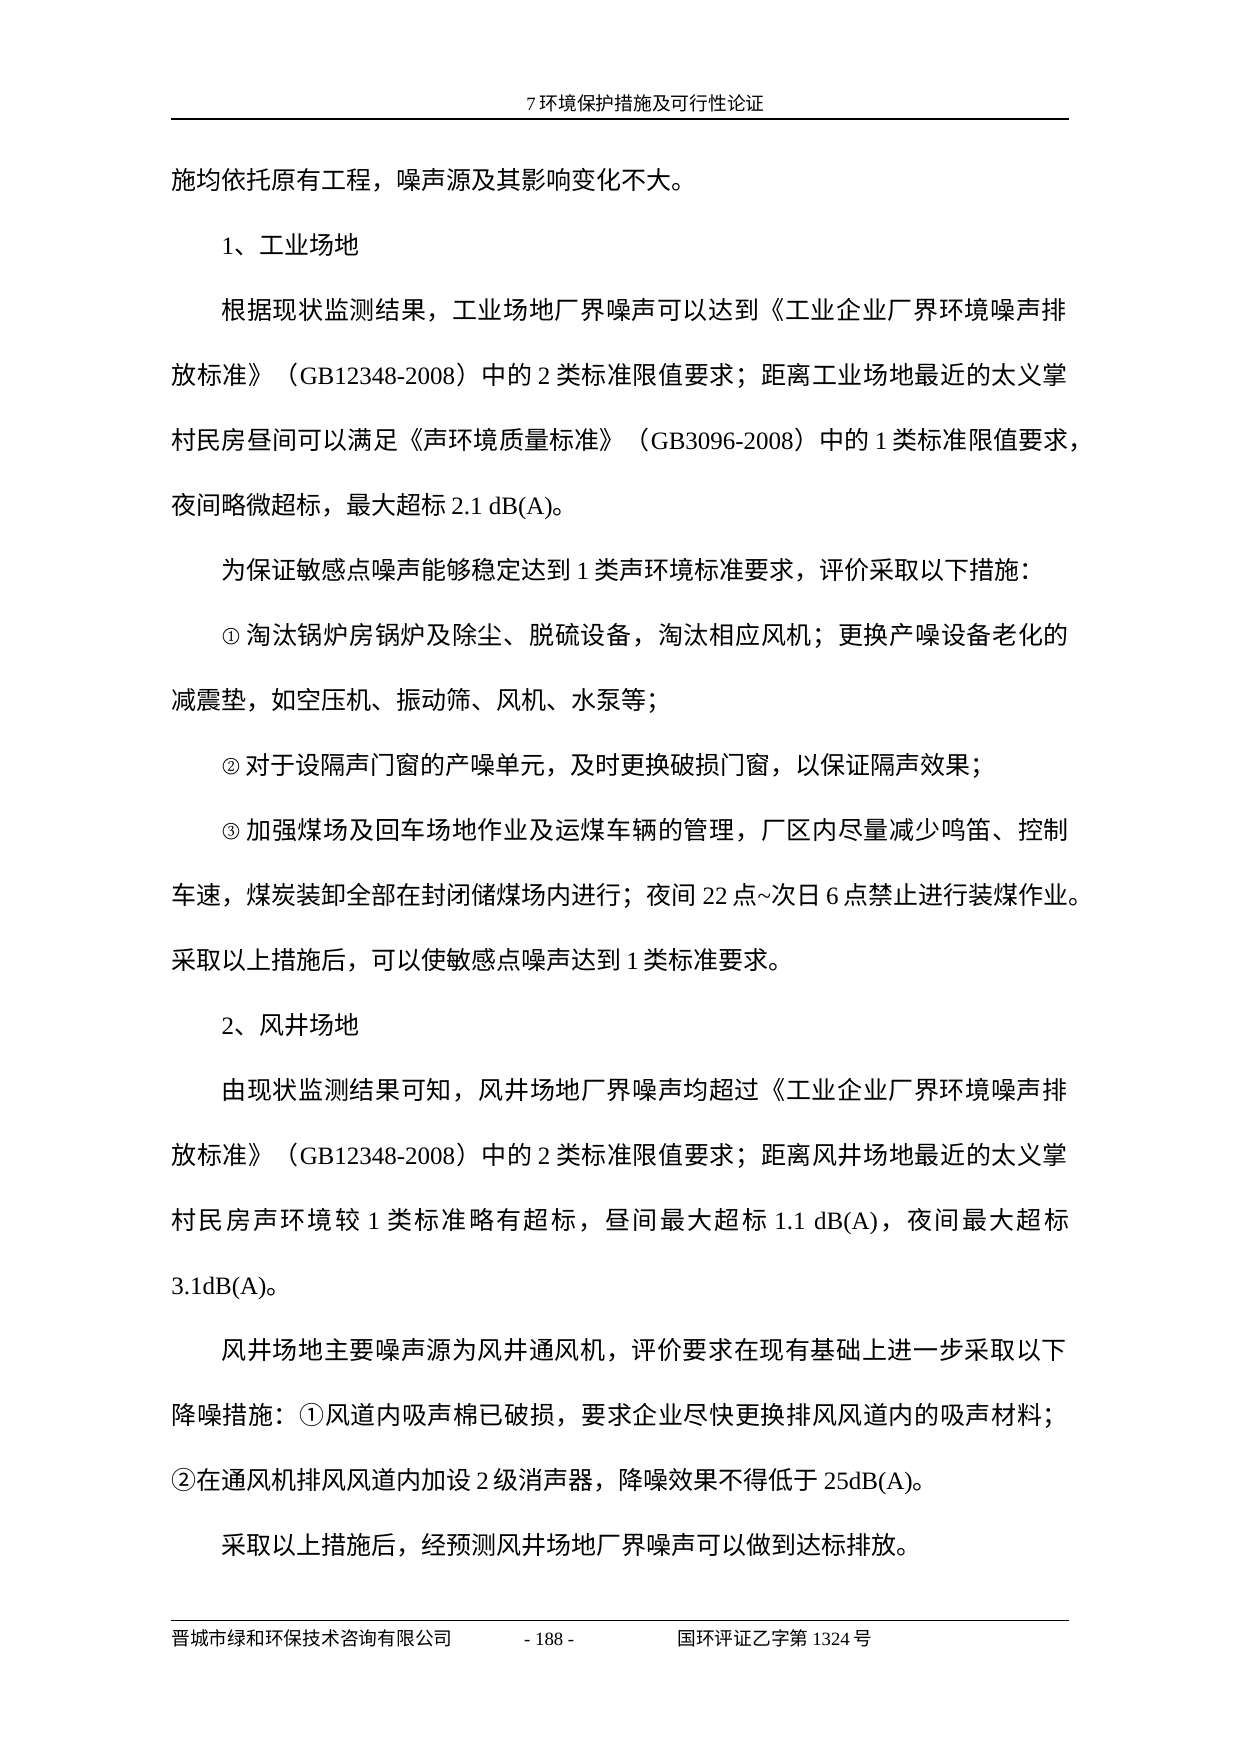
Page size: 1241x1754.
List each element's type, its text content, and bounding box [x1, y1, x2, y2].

text 2、风井场地 [171, 991, 1069, 1056]
text ③加强煤场及回车场地作业及运煤车辆的管理，厂区内尽量减少鸣笛、控制车速，煤炭装卸全部在封闭储煤场内进行；夜间22点~次日6点禁止进行装煤作业。采取以上措施后，可以使敏感点噪声达到1类标准要求。 [171, 796, 1069, 991]
text 1、工业场地 [171, 211, 1069, 276]
text 采取以上措施后，经预测风井场地厂界噪声可以做到达标排放。 [171, 1511, 1069, 1576]
text 风井场地主要噪声源为风井通风机，评价要求在现有基础上进一步采取以下降噪措施：①风道内吸声棉已破损，要求企业尽快更换排风风道内的吸声材料；②在通风机排风风道内加设2级消声器，降噪效果不得低于25dB(A)。 [171, 1316, 1069, 1511]
text 为保证敏感点噪声能够稳定达到1类声环境标准要求，评价采取以下措施： [171, 536, 1069, 601]
text ①淘汰锅炉房锅炉及除尘、脱硫设备，淘汰相应风机；更换产噪设备老化的减震垫，如空压机、振动筛、风机、水泵等； [171, 601, 1069, 731]
text ②对于设隔声门窗的产噪单元，及时更换破损门窗，以保证隔声效果； [171, 731, 1069, 796]
text 由现状监测结果可知，风井场地厂界噪声均超过《工业企业厂界环境噪声排放标准》（GB12348-2008）中的2类标准限值要求；距离风井场地最近的太义掌村民房声环境较1类标准略有超标，昼间最大超标1.1 dB(A)，夜间最大超标3.1dB(A)。 [171, 1056, 1069, 1316]
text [171, 146, 1069, 211]
text 根据现状监测结果，工业场地厂界噪声可以达到《工业企业厂界环境噪声排放标准》（GB12348-2008）中的2类标准限值要求；距离工业场地最近的太义掌村民房昼间可以满足《声环境质量标准》（GB3096-2008）中的1类标准限值要求，夜间略微超标，最大超标2.1 dB(A)。 [171, 276, 1069, 536]
